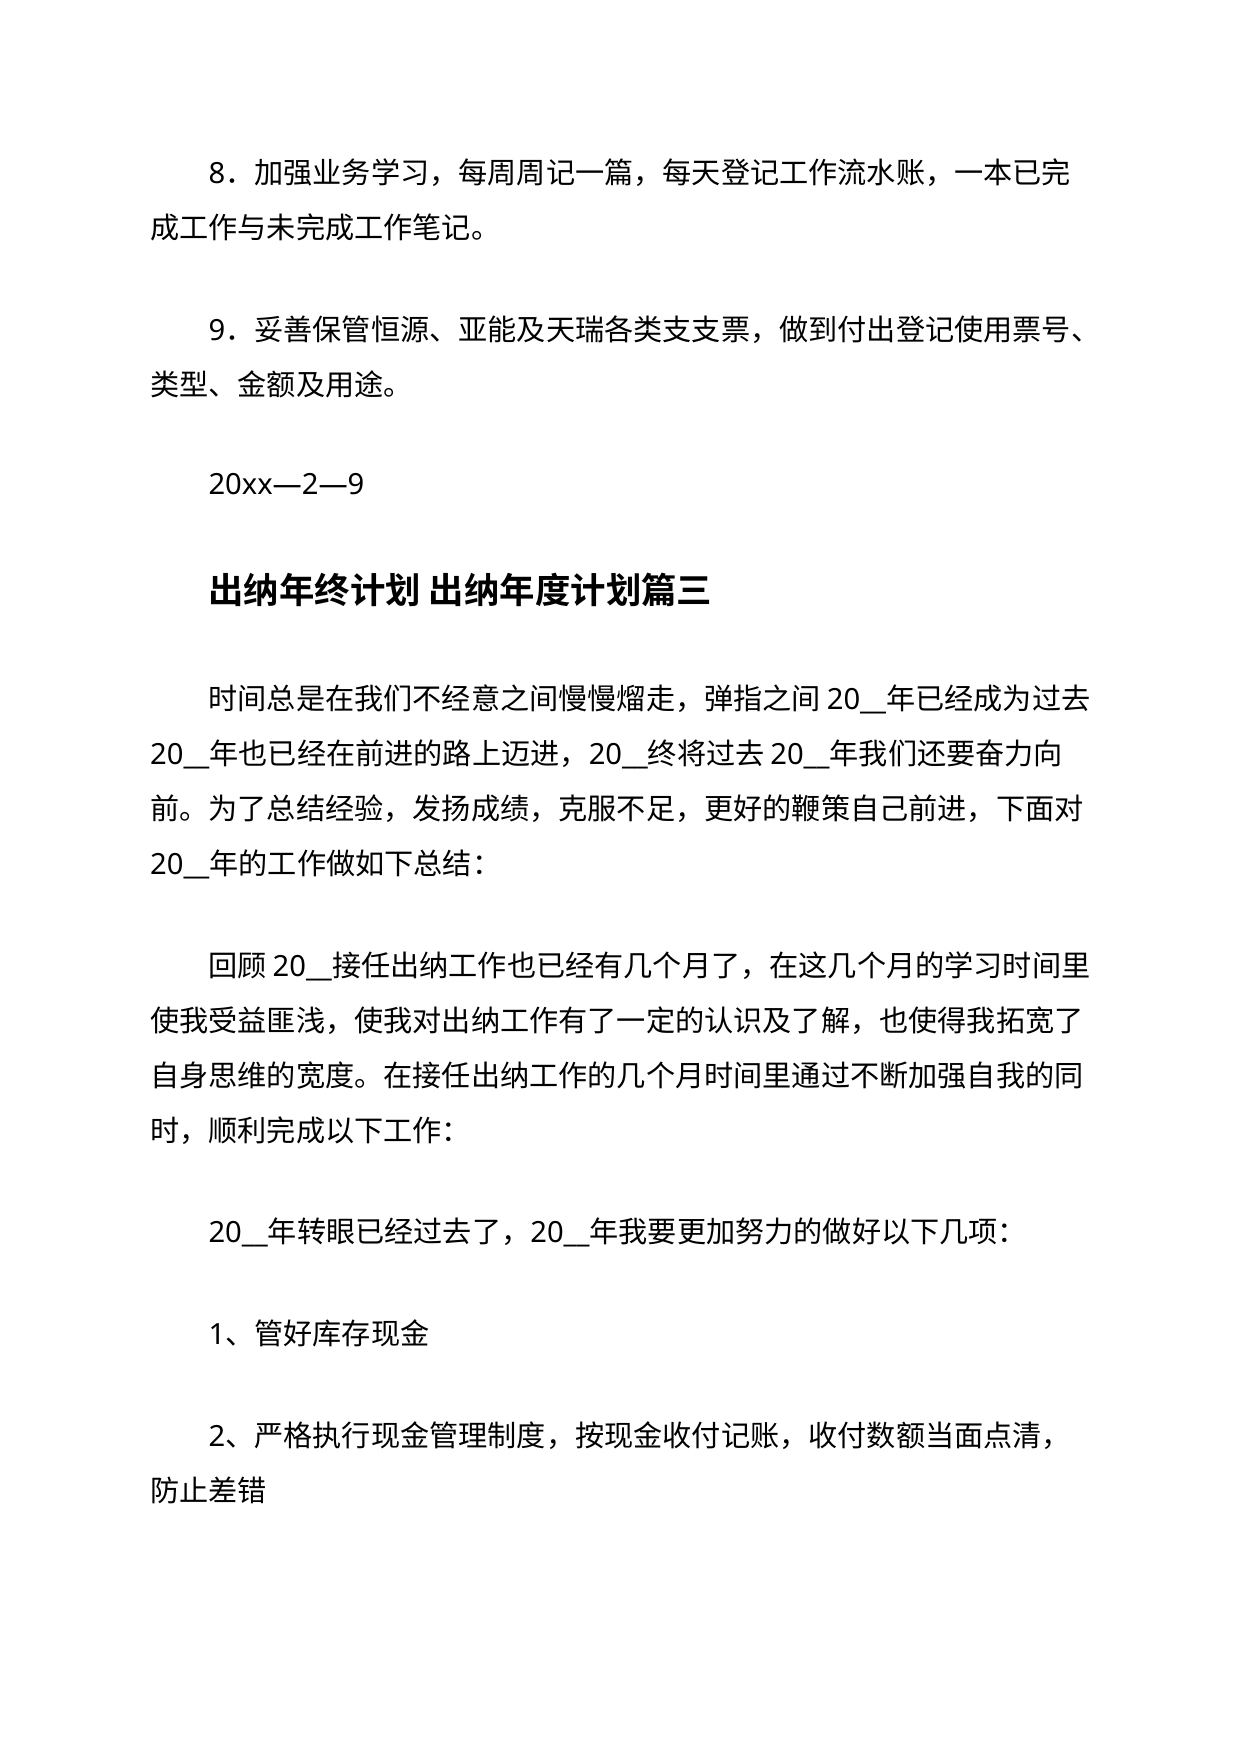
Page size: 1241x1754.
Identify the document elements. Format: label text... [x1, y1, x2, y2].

text 时间总是在我们不经意之间慢慢熘走，弹指之间20__年已经成为过去20__年也已经在前进的路上迈进，20__终将过去20__年我们还要奋力向前。为了总结经验，发扬成绩，克服不足，更好的鞭策自己前进，下面对20__年的工作做如下总结： [150, 675, 1090, 883]
text 1、管好库存现金 [150, 1311, 1090, 1353]
text 2、严格执行现金管理制度，按现金收付记账，收付数额当面点清，防止差错 [150, 1413, 1090, 1510]
text 回顾20__接任出纳工作也已经有几个月了，在这几个月的学习时间里使我受益匪浅，使我对出纳工作有了一定的认识及了解，也使得我拓宽了自身思维的宽度。在接任出纳工作的几个月时间里通过不断加强自我的同时，顺利完成以下工作： [150, 942, 1090, 1149]
text 20__年转眼已经过去了，20__年我要更加努力的做好以下几项： [150, 1209, 1090, 1251]
text 20xx—2—9 [150, 463, 1090, 503]
text 出纳年终计划 出纳年度计划篇三 [150, 562, 1090, 613]
text 8．加强业务学习，每周周记一篇，每天登记工作流水账，一本已完成工作与未完成工作笔记。 [150, 150, 1090, 247]
text 9．妥善保管恒源、亚能及天瑞各类支支票，做到付出登记使用票号、类型、金额及用途。 [150, 307, 1090, 404]
